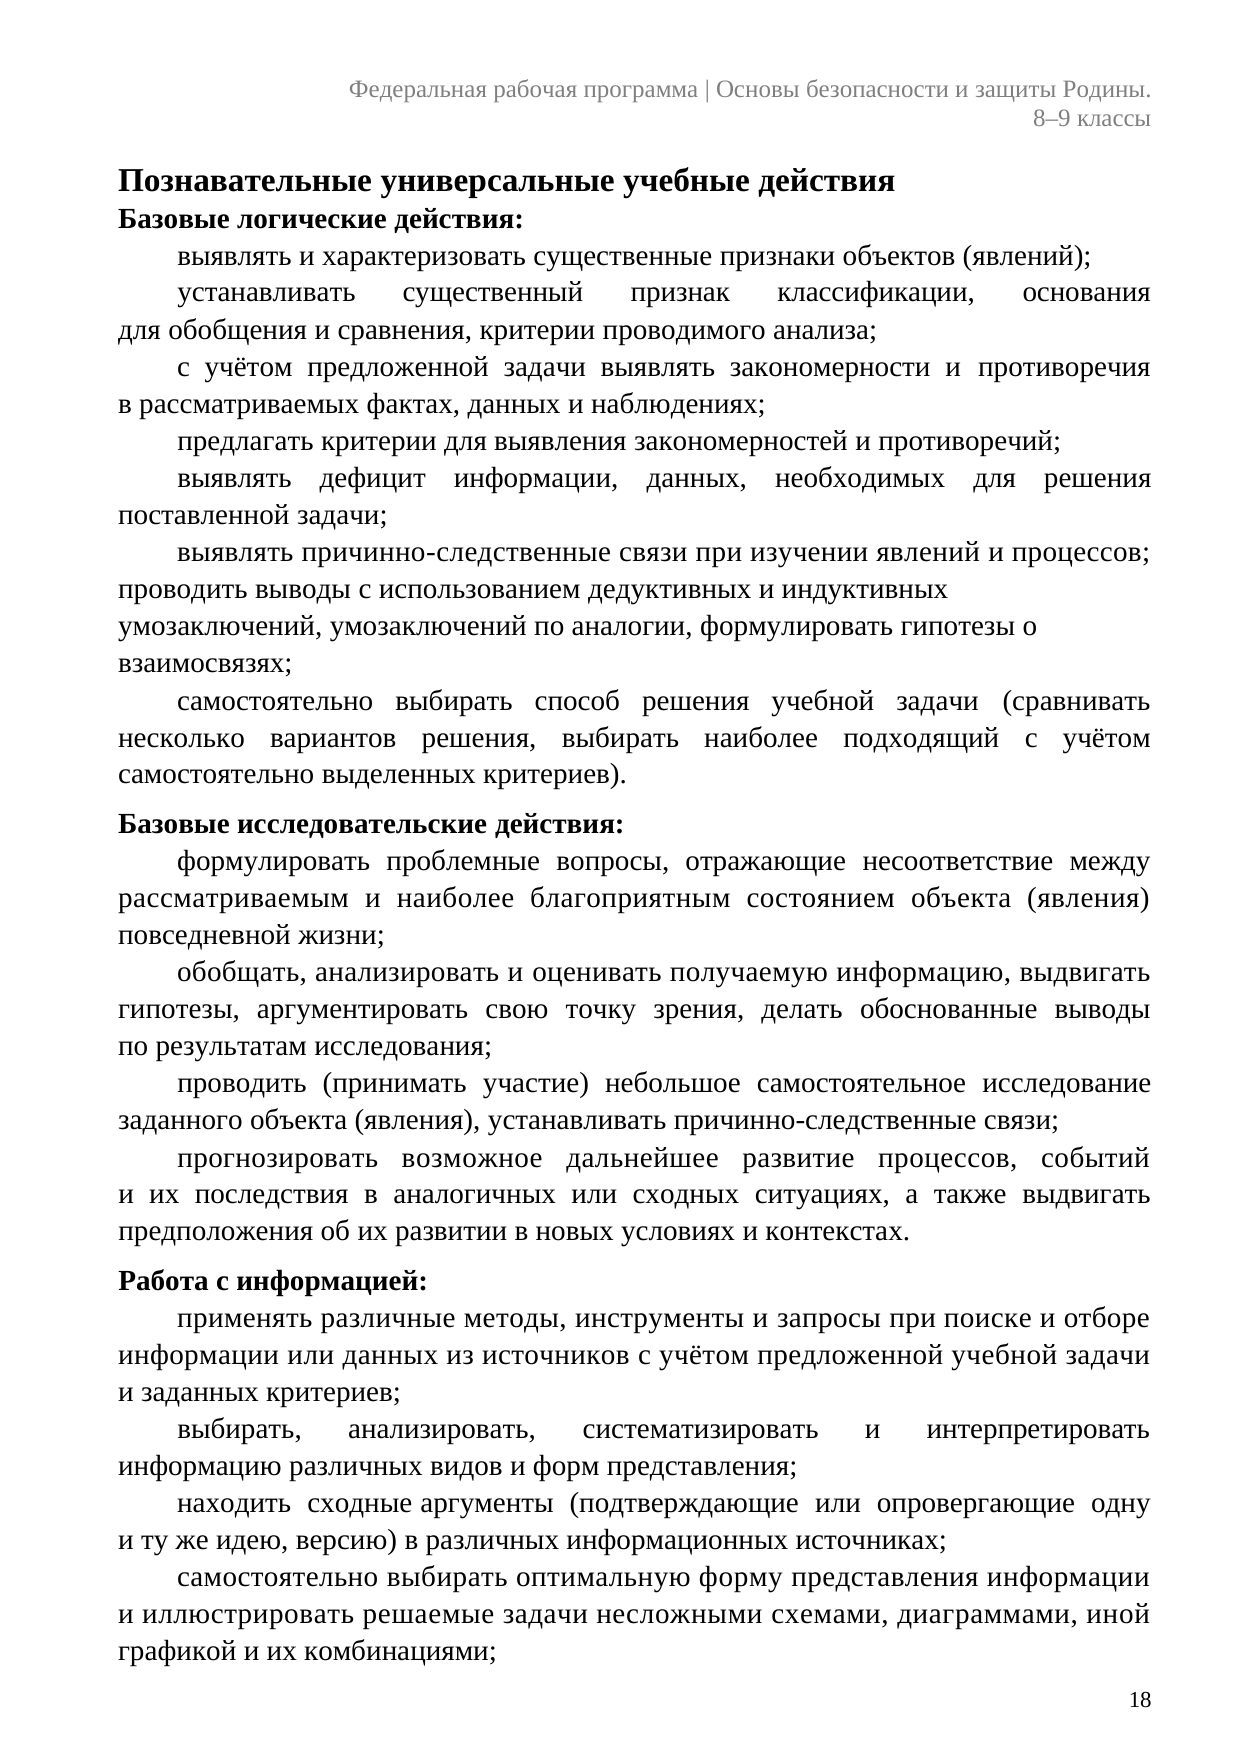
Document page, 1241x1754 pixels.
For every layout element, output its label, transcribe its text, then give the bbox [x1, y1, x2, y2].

text устанавливать существенный признак классификации, основания [177, 274, 1240, 308]
text обобщать, анализировать и оценивать получаемую информацию, выдвигать гипотезы, аргументировать свою точку зрения, делать обоснованные выводы по результатам исследования; [118, 954, 1159, 1062]
text находить сходные аргументы (подтверждающие или опровергающие одну и ту же идею, версию) в различных информационных источниках; [118, 1485, 1159, 1556]
text поставленной задачи; [118, 497, 1240, 531]
text Работа с информацией: [118, 1263, 1240, 1296]
text выявлять и характеризовать существенные признаки объектов (явлений); [177, 238, 1240, 271]
text самостоятельно выбирать оптимальную форму представления информации и иллюстрировать решаемые задачи несложными схемами, диаграммами, иной графикой и их комбинациями; [118, 1559, 1159, 1667]
text 18 [1128, 1686, 1240, 1712]
text Базовые логические действия: [118, 201, 1240, 235]
text выявлять дефицит информации, данных, необходимых для решения [177, 460, 1240, 494]
text 8–9 классы [1033, 103, 1240, 131]
text прогнозировать возможное дальнейшее развитие процессов, событий и их последствия в аналогичных или сходных ситуациях, а также выдвигать предположения об их развитии в новых условиях и контекстах. [118, 1140, 1159, 1247]
text для обобщения и сравнения, критерии проводимого анализа; [118, 312, 1240, 345]
text применять различные методы, инструменты и запросы при поиске и отборе информации или данных из источников с учётом предложенной учебной задачи и заданных критериев; [118, 1300, 1159, 1407]
text предлагать критерии для выявления закономерностей и противоречий; [177, 423, 1240, 457]
text информацию различных видов и форм представления; [118, 1448, 1240, 1481]
text выявлять причинно-следственные связи при изучении явлений и процессов; проводить выводы с использованием дедуктивных и индуктивных умозаключений, умозаключений по аналогии, формулировать гипотезы о взаимосвязях; [118, 534, 1159, 679]
text самостоятельно выбирать способ решения учебной задачи (сравнивать несколько вариантов решения, выбирать наиболее подходящий с учётом самостоятельно выделенных критериев). [118, 683, 1159, 790]
text Познавательные универсальные учебные действия [118, 160, 1240, 198]
text Базовые исследовательские действия: [118, 806, 1240, 840]
text выбирать, анализировать, систематизировать и интерпретировать [177, 1411, 1240, 1444]
text заданного объекта (явления), устанавливать причинно-следственные связи; [118, 1102, 1240, 1136]
text с учётом предложенной задачи выявлять закономерности и противоречия в рассматриваемых фактах, данных и наблюдениях; [118, 349, 1159, 419]
text формулировать проблемные вопросы, отражающие несоответствие между рассматриваемым и наиболее благоприятным состоянием объекта (явления) повседневной жизни; [118, 843, 1159, 951]
text Федеральная рабочая программа | Основы безопасности и защиты Родины. [349, 74, 1240, 103]
text проводить (принимать участие) небольшое самостоятельное исследование [177, 1066, 1240, 1099]
